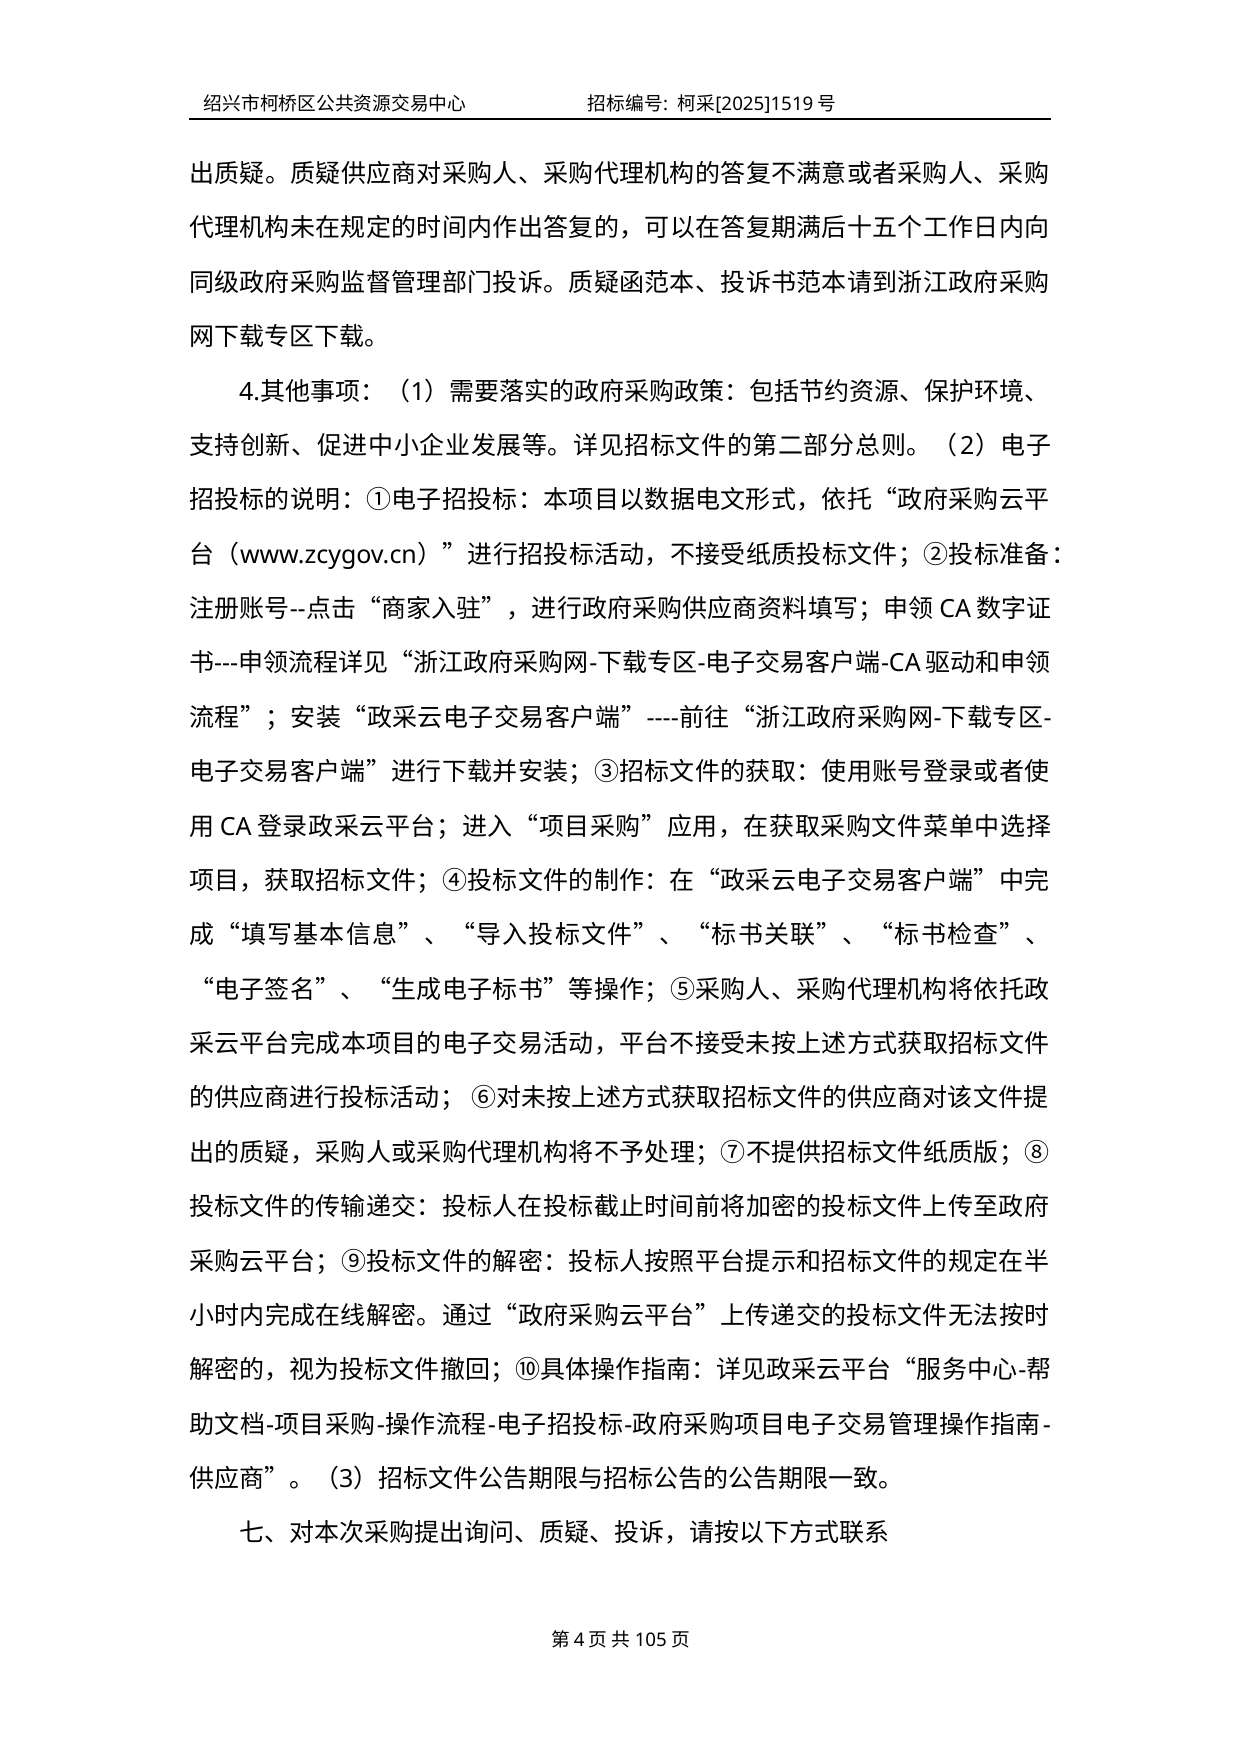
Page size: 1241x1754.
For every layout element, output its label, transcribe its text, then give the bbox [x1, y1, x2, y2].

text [189, 153, 1051, 353]
text 4.其他事项：（1）需要落实的政府采购政策：包括节约资源、保护环境、支持创新、促进中小企业发展等。详见招标文件的第二部分总则。（2）电子招投标的说明：①电子招投标：本项目以数据电文形式，依托“政府采购云平台（www.zcygov.cn）”进行招投标活动，不接受纸质投标文件；②投标准备：注册账号--点击“商家入驻”，进行政府采购供应商资料填写；申领CA数字证书---申领流程详见“浙江政府采购网-下载专区-电子交易客户端-CA驱动和申领流程”；安装“政采云电子交易客户端”----前往“浙江政府采购网-下载专区-电子交易客户端”进行下载并安装；③招标文件的获取：使用账号登录或者使用CA登录政采云平台；进入“项目采购”应用，在获取采购文件菜单中选择项目，获取招标文件；④投标文件的制作：在“政采云电子交易客户端”中完成“填写基本信息”、“导入投标文件”、“标书关联”、“标书检查”、“电子签名”、“生成电子标书”等操作；⑤采购人、采购代理机构将依托政采云平台完成本项目的电子交易活动，平台不接受未按上述方式获取招标文件的供应商进行投标活动； ⑥对未按上述方式获取招标文件的供应商对该文件提出的质疑，采购人或采购代理机构将不予处理；⑦不提供招标文件纸质版；⑧投标文件的传输递交：投标人在投标截止时间前将加密的投标文件上传至政府采购云平台；⑨投标文件的解密：投标人按照平台提示和招标文件的规定在半小时内完成在线解密。通过“政府采购云平台”上传递交的投标文件无法按时解密的，视为投标文件撤回；⑩具体操作指南：详见政采云平台“服务中心-帮助文档-项目采购-操作流程-电子招投标-政府采购项目电子交易管理操作指南-供应商”。（3）招标文件公告期限与招标公告的公告期限一致。 [189, 371, 1051, 1495]
text 七、对本次采购提出询问、质疑、投诉，请按以下方式联系 [189, 1513, 1051, 1549]
